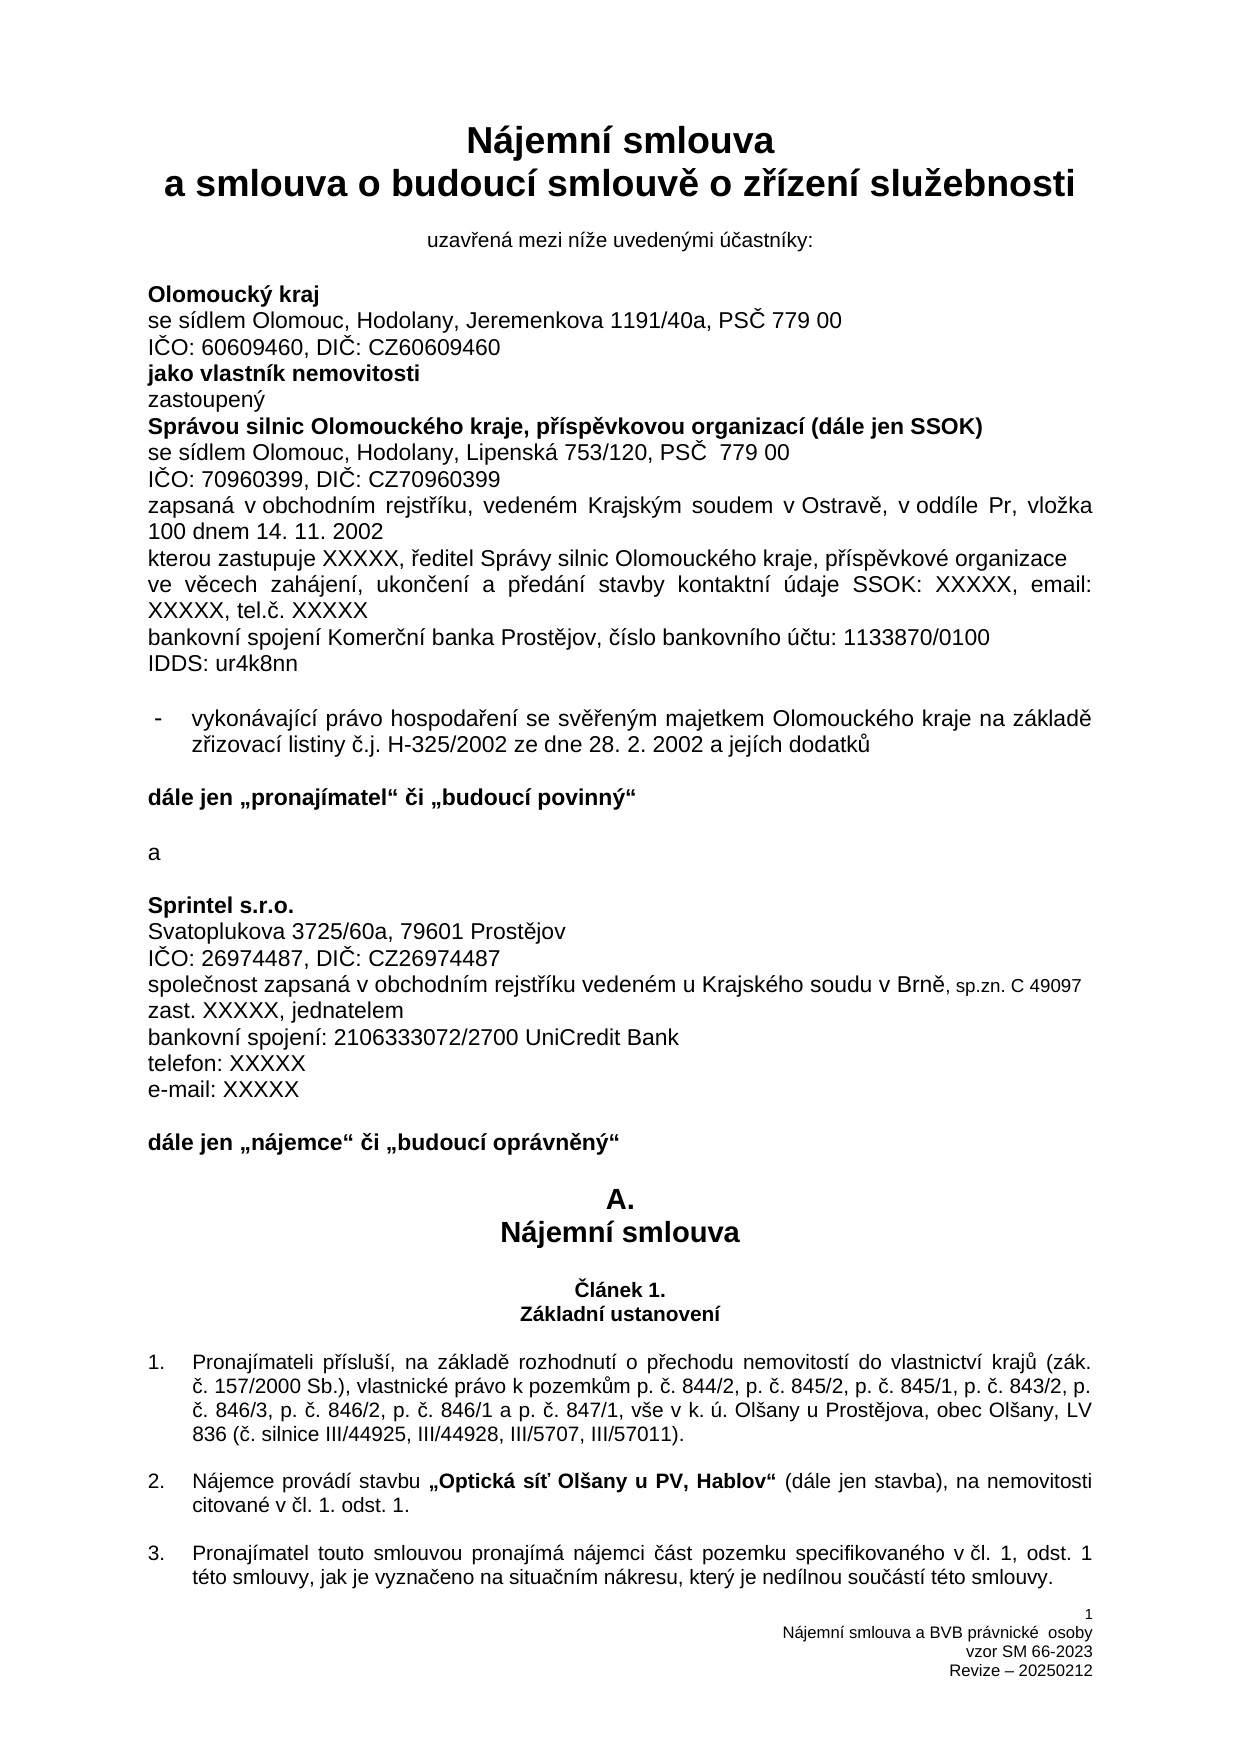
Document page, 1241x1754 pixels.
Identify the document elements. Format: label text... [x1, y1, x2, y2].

text Svatoplukova 3725/60a, 79601 Prostějov [148, 918, 1093, 945]
text a [148, 839, 1093, 866]
text jako vlastník nemovitosti [148, 360, 1093, 386]
text se sídlem Olomouc, Hodolany, Jeremenkova 1191/40a, PSČ 779 00 [148, 307, 1093, 334]
title Nájemní smlouva [148, 118, 1093, 161]
text zastoupený [148, 386, 1093, 413]
list Pronajímatel touto smlouvou pronajímá nájemci část pozemku specifikovaného v čl. 1, odst. 1 této smlouvy, jak je vyznačeno na situačním nákresu, který je nedílnou součástí této smlouvy. [148, 1541, 1093, 1589]
list Nájemce provádí stavbu „Optická síť Olšany u PV, Hablov“ (dále jen stavba), na nemovitosti citované v čl. 1. odst. 1. [148, 1469, 1093, 1517]
text kterou zastupuje XXXXX, ředitel Správy silnic Olomouckého kraje, příspěvkové organizace [148, 544, 1093, 571]
text IČO: 26974487, DIČ: CZ26974487 [148, 945, 1093, 971]
text bankovní spojení: 2106333072/2700 UniCredit Bank [148, 1024, 1093, 1050]
text uzavřená mezi níže uvedenými účastníky: [148, 228, 1093, 252]
list Pronajímateli přísluší, na základě rozhodnutí o přechodu nemovitostí do vlastnictví krajů (zák. č. 157/2000 Sb.), vlastnické právo k pozemkům p. č. 844/2, p. č. 845/2, p. č. 845/1, p. č. 843/2, p. č. 846/3, p. č. 846/2, p. č. 846/1 a p. č. 847/1, vše v k. ú. Olšany u Prostějova, obec Olšany, LV 836 (č. silnice III/44925, III/44928, III/5707, III/57011). [148, 1349, 1093, 1445]
text Olomoucký kraj [148, 281, 1093, 307]
text se sídlem Olomouc, Hodolany, Lipenská 753/120, PSČ 779 00 [148, 439, 1093, 466]
text ve věcech zahájení, ukončení a předání stavby kontaktní údaje SSOK: XXXXX, email: XXXXX, tel.č. XXXXX [148, 571, 1093, 624]
text IČO: 60609460, DIČ: CZ60609460 [148, 334, 1093, 360]
text telefon: XXXXX [148, 1050, 1093, 1076]
text Základní ustanovení [148, 1302, 1093, 1326]
text A. [148, 1182, 1093, 1215]
text dále jen „nájemce“ či „budoucí oprávněný“ [148, 1129, 1093, 1156]
text dále jen „pronajímatel“ či „budoucí povinný“ [148, 784, 1093, 811]
text Článek 1. [148, 1278, 1093, 1302]
text společnost zapsaná v obchodním rejstříku vedeném u Krajského soudu v Brně, sp.zn. C 49097 [148, 971, 1093, 997]
text Sprintel s.r.o. [148, 892, 1093, 918]
text zapsaná v obchodním rejstříku, vedeném Krajským soudem v Ostravě, v oddíle Pr, vložka 100 dnem 14. 11. 2002 [148, 492, 1093, 544]
text e-mail: XXXXX [148, 1076, 1093, 1103]
text Správou silnic Olomouckého kraje, příspěvkovou organizací (dále jen SSOK) [148, 413, 1093, 439]
text a smlouva o budoucí smlouvě o zřízení služebnosti [148, 161, 1093, 204]
text IČO: 70960399, DIČ: CZ70960399 [148, 466, 1093, 492]
text Nájemní smlouva [148, 1215, 1093, 1249]
text bankovní spojení Komerční banka Prostějov, číslo bankovního účtu: 1133870/0100 [148, 624, 1093, 650]
text IDDS: ur4k8nn [148, 650, 1093, 676]
text zast. XXXXX, jednatelem [148, 997, 1093, 1024]
list vykonávající právo hospodaření se svěřeným majetkem Olomouckého kraje na základě zřizovací listiny č.j. H-325/2002 ze dne 28. 2. 2002 a jejích dodatků [154, 703, 1093, 758]
